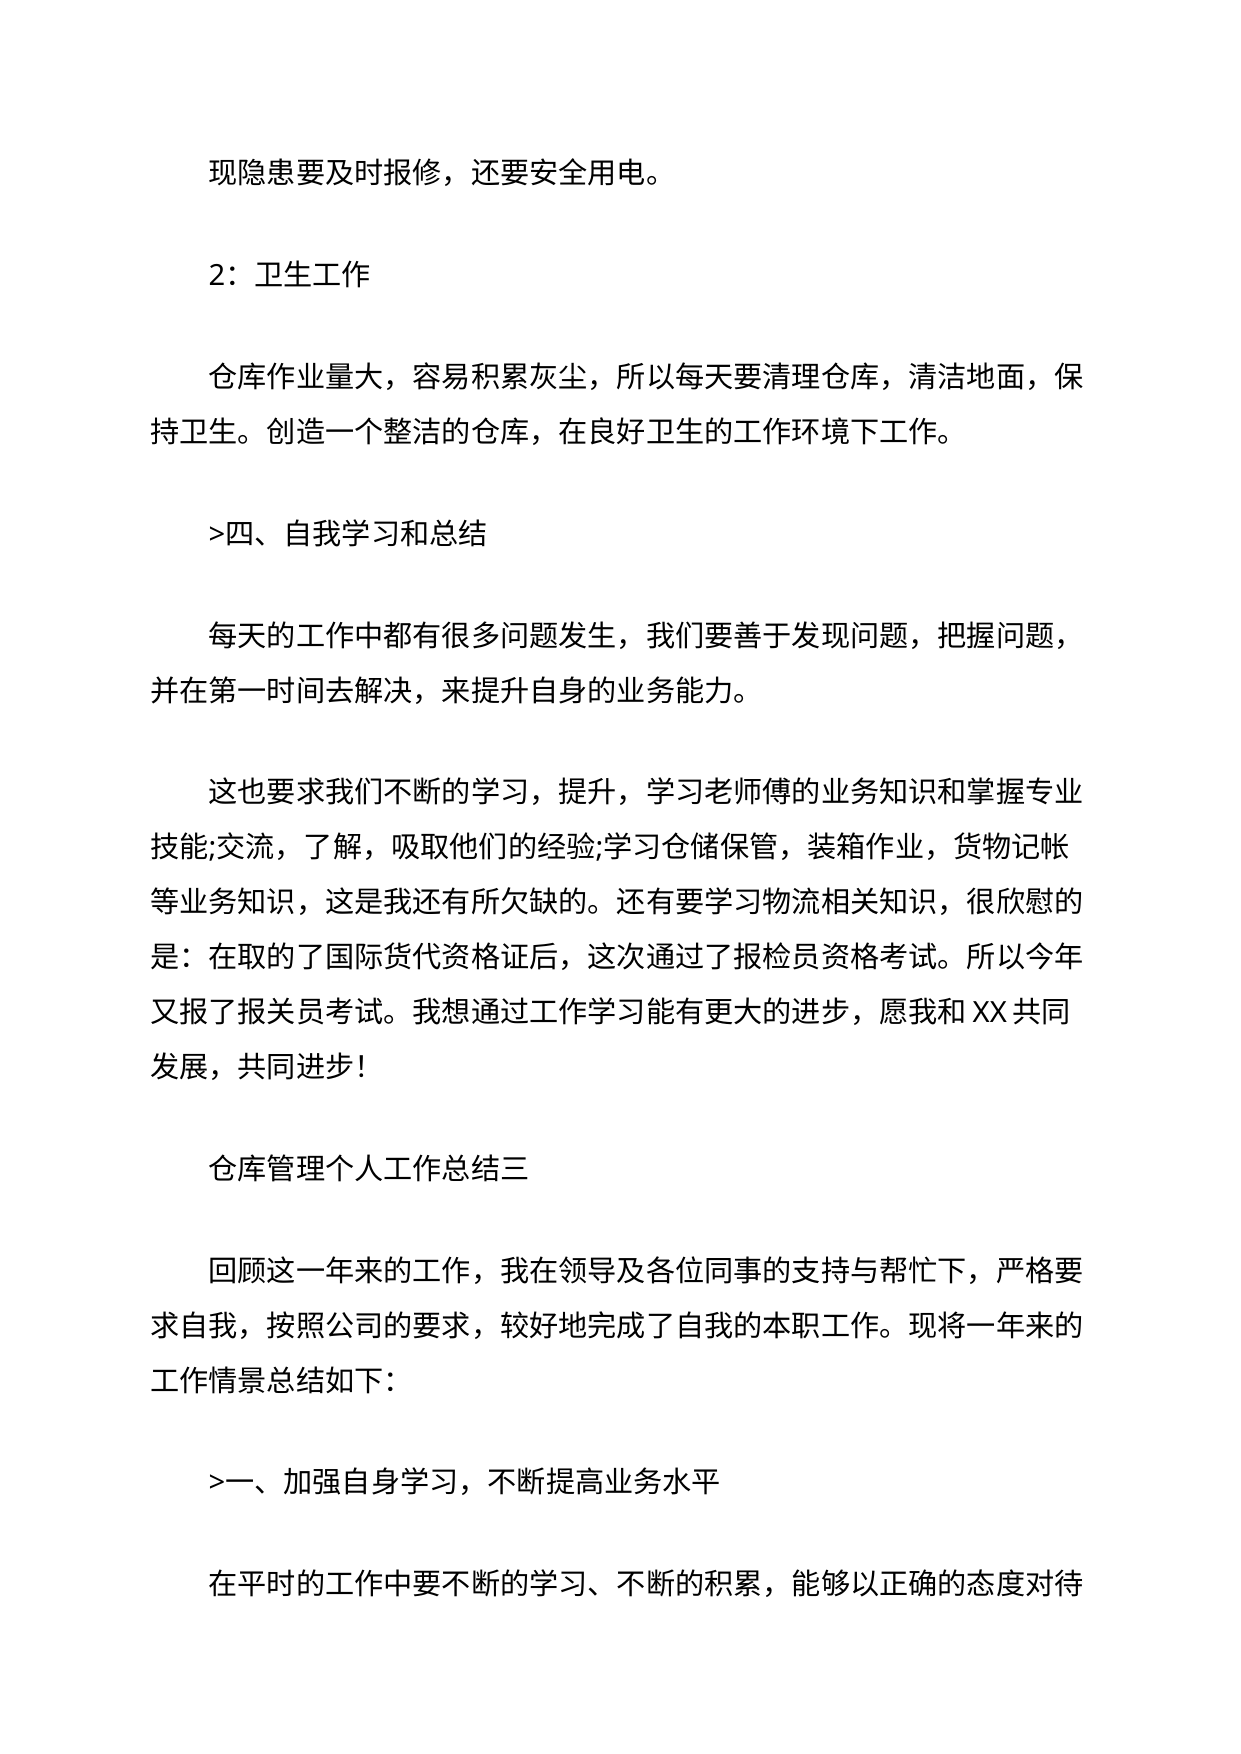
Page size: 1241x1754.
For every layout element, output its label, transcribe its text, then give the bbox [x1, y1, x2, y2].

text 这也要求我们不断的学习，提升，学习老师傅的业务知识和掌握专业技能;交流，了解，吸取他们的经验;学习仓储保管，装箱作业，货物记帐等业务知识，这是我还有所欠缺的。还有要学习物流相关知识，很欣慰的是：在取的了国际货代资格证后，这次通过了报检员资格考试。所以今年又报了报关员考试。我想通过工作学习能有更大的进步，愿我和XX共同发展，共同进步！ [150, 769, 1090, 1086]
text 每天的工作中都有很多问题发生，我们要善于发现问题，把握问题，并在第一时间去解决，来提升自身的业务能力。 [150, 612, 1090, 709]
text >四、自我学习和总结 [150, 510, 1090, 553]
text >一、加强自身学习，不断提高业务水平 [150, 1459, 1090, 1501]
text 现隐患要及时报修，还要安全用电。 [150, 150, 1090, 192]
text 2：卫生工作 [150, 252, 1090, 294]
text 回顾这一年来的工作，我在领导及各位同事的支持与帮忙下，严格要求自我，按照公司的要求，较好地完成了自我的本职工作。现将一年来的工作情景总结如下： [150, 1247, 1090, 1399]
text 仓库作业量大，容易积累灰尘，所以每天要清理仓库，清洁地面，保持卫生。创造一个整洁的仓库，在良好卫生的工作环境下工作。 [150, 354, 1090, 451]
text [150, 1561, 1090, 1603]
text 仓库管理个人工作总结三 [150, 1146, 1090, 1188]
